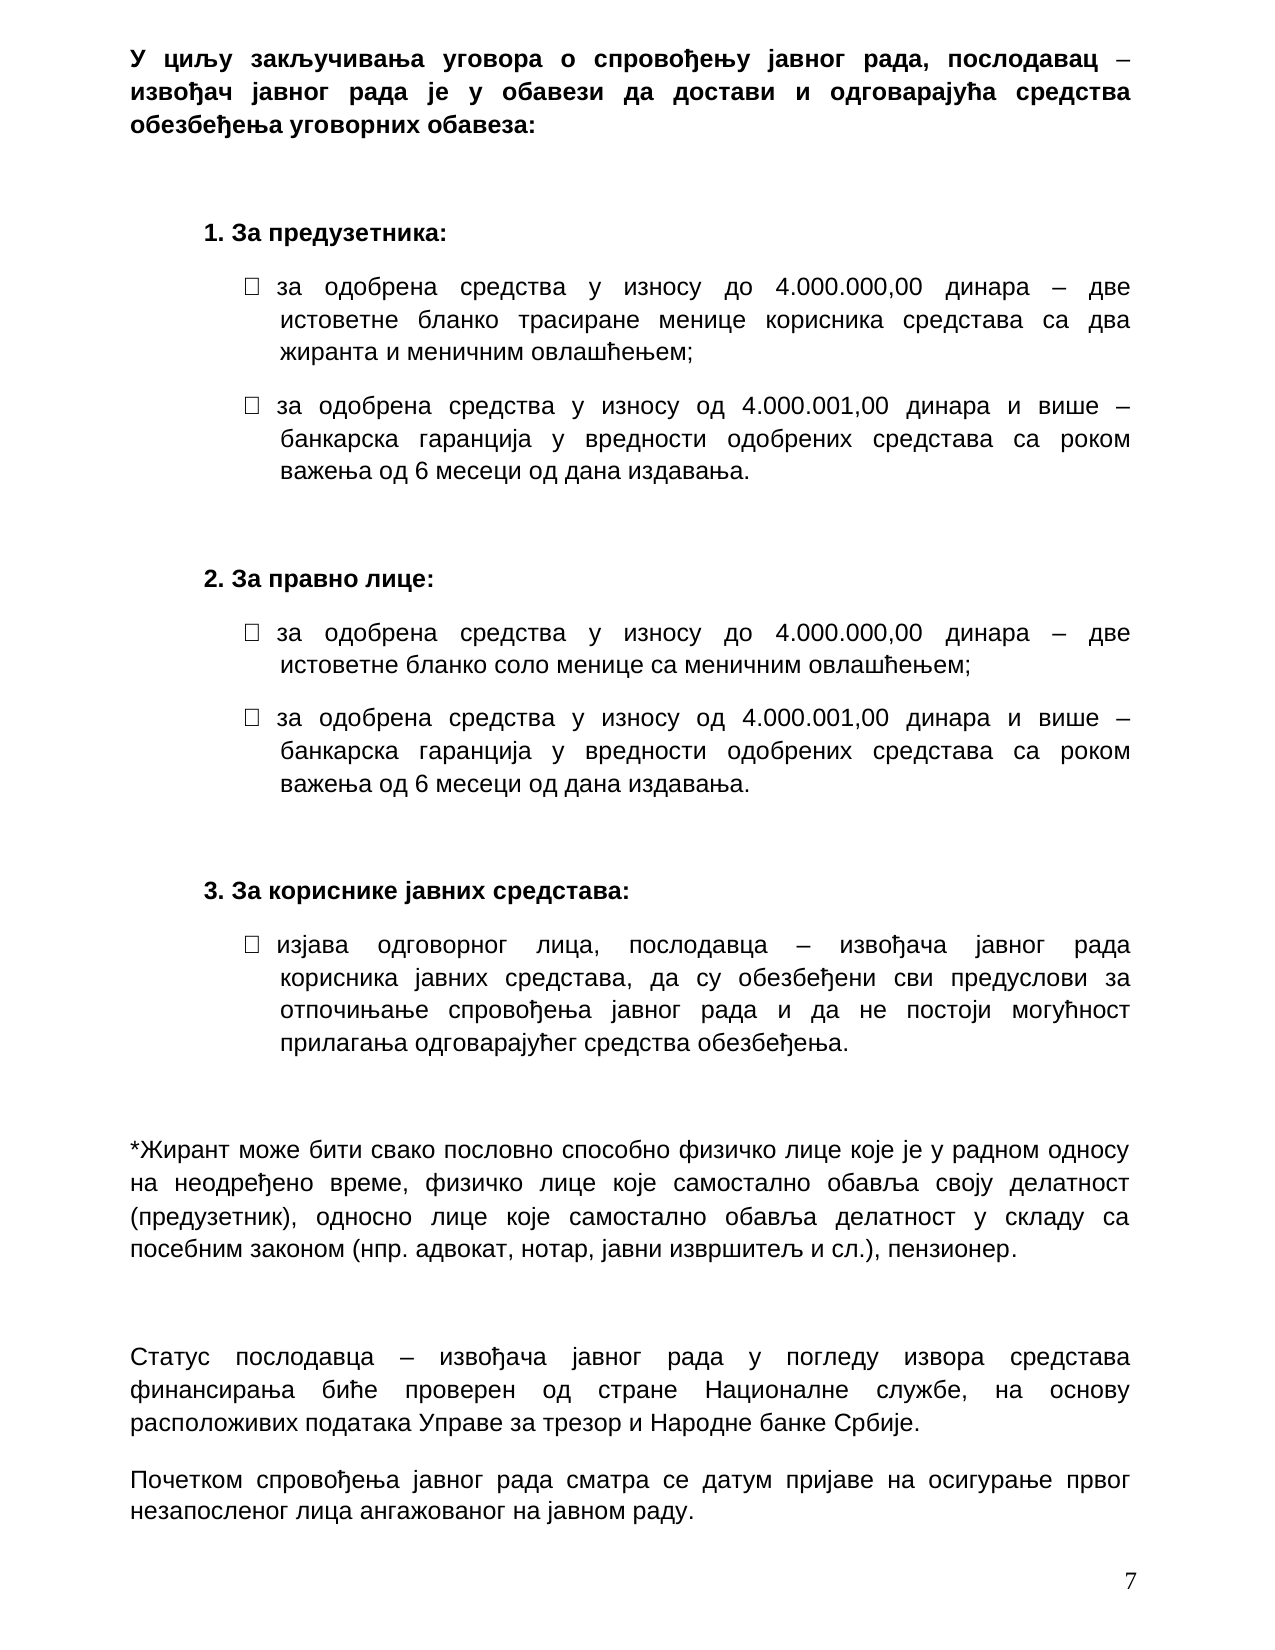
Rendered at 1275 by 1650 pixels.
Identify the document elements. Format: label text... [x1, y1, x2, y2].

text  изјава одговорног лица, послодавца – извођача јавног рада корисника јавних средстава, да су обезбеђени сви предуслови за отпочињање спровођења јавног рада и да не постоји могућност прилагања одговарајућег средства обезбеђења. [242, 930, 1130, 1057]
text  за одобрена средства у износу од 4.000.001,00 динара и више – банкарска гаранција у вредности одобрених средстава са роком важења од 6 месеци од дана издавања. [242, 391, 1131, 485]
text У циљу закључивања уговора о спровођењу јавног рада, послодавац – извођач јавног рада је у обавези да достави и одговарајућа средства обезбеђења уговорних обавеза: [130, 44, 1131, 139]
text  за одобрена средства у износу од 4.000.001,00 динара и више – банкарска гаранција у вредности одобрених средстава са роком важења од 6 месеци од дана издавања. [242, 703, 1130, 797]
text Почетком спровођења јавног рада сматра се датум пријаве на осигурање првог незапосленог лица ангажованог на јавном раду. [130, 1462, 1131, 1524]
text  за одобрена средства у износу до 4.000.000,00 динара – две истоветне бланко соло менице са меничним овлашћењем; [242, 618, 1130, 679]
text 1. За предузетника: [203, 218, 1137, 247]
text 3. За кориснике јавних средстава: [203, 876, 1137, 905]
text  за одобрена средства у износу до 4.000.000,00 динара – две истоветне бланко трасиране менице корисника средстава са два жиранта и меничним овлашћењем; [242, 272, 1131, 366]
text Статус послодавца – извођача јавног рада у погледу извора средстава финансирања биће проверен од стране Националне службе, на основу расположивих података Управе за трезор и Народне банке Србије. [130, 1342, 1130, 1437]
text *Жирант може бити свако пословно способно физичко лице које је у радном односу на неодређено време, физичко лице које самостално обавља своју делатност (предузетник), односно лице које самостално обавља делатност у складу са посебним законом (нпр. адвокат, нотар, јавни извршитељ и сл.), пензионер. [130, 1135, 1131, 1263]
text 2. За правно лице: [203, 564, 1137, 592]
